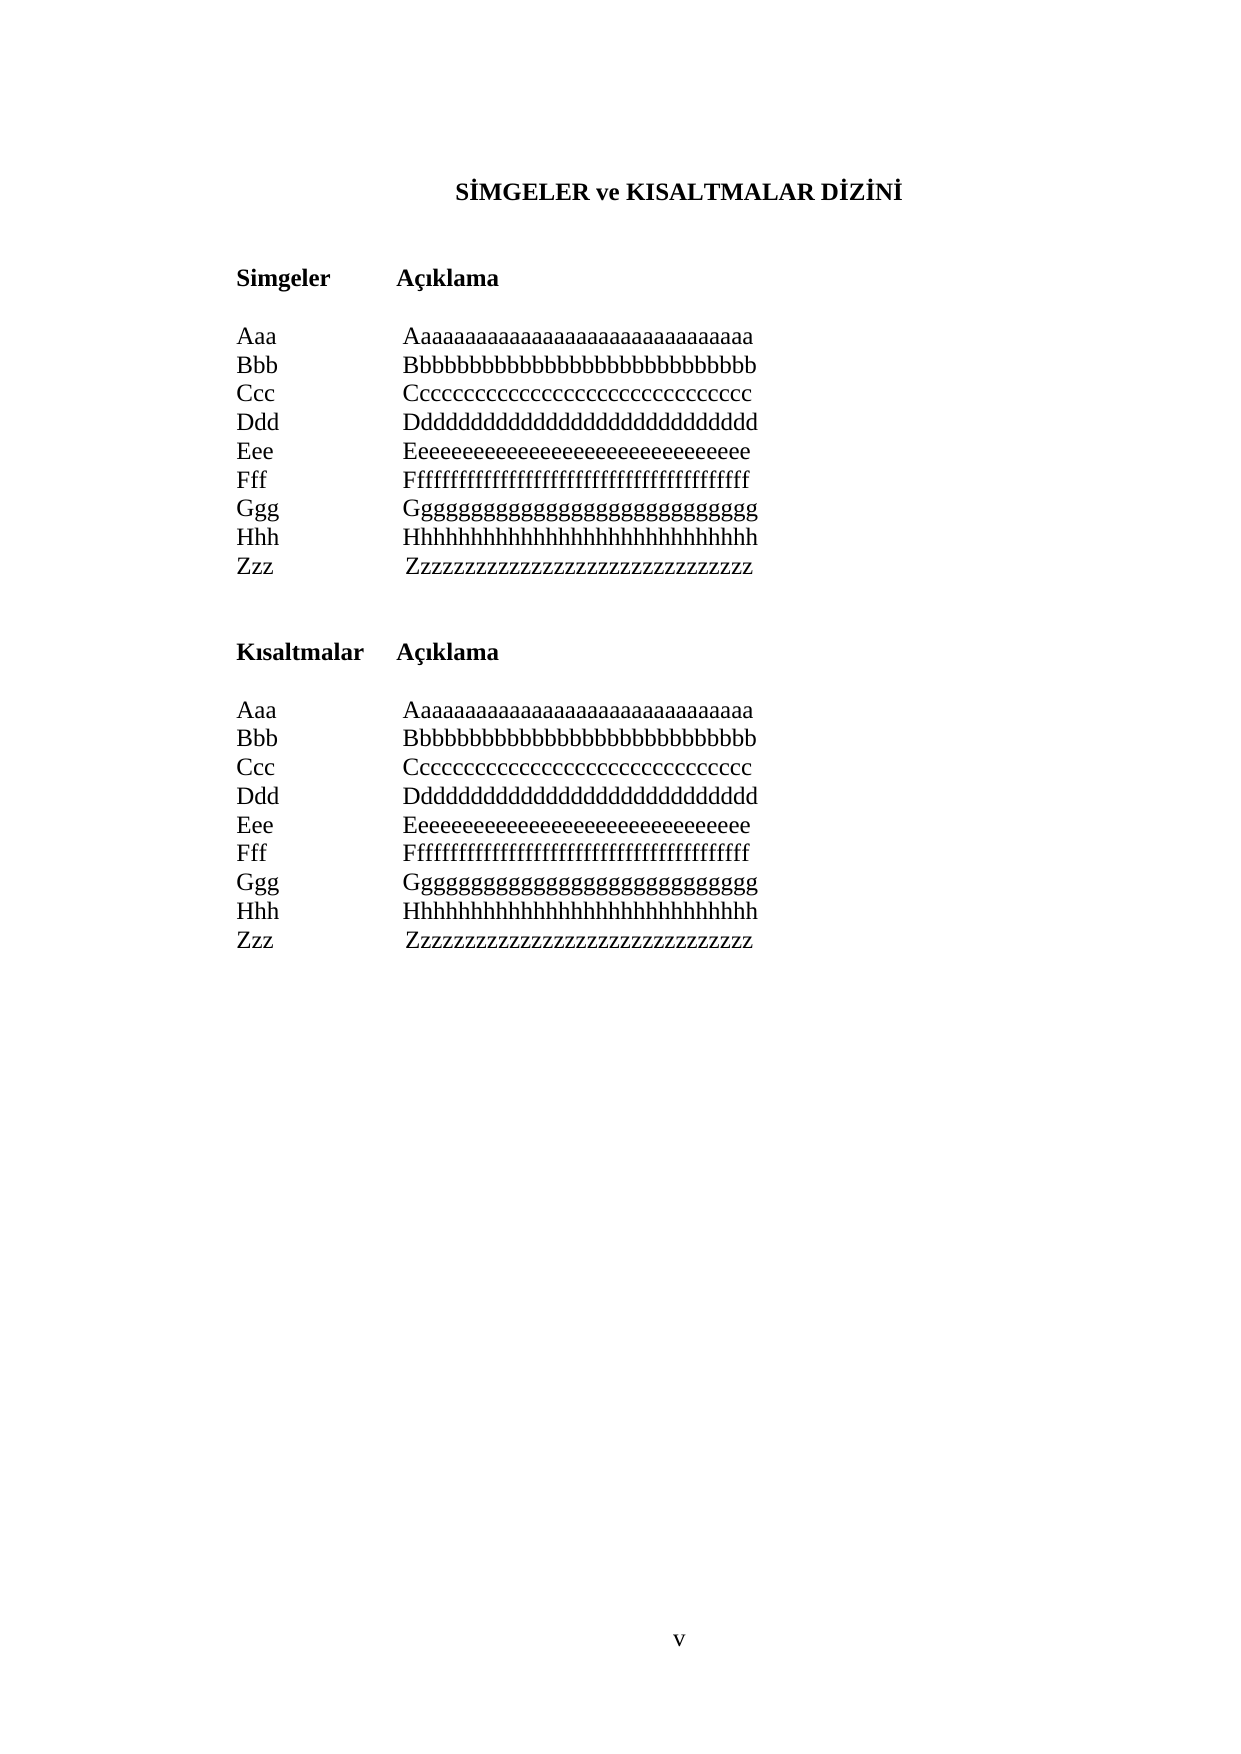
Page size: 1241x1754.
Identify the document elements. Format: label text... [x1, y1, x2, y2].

text Bbb Bbbbbbbbbbbbbbbbbbbbbbbbbbbb [236, 723, 1122, 752]
text Zzz Zzzzzzzzzzzzzzzzzzzzzzzzzzzzzzz [236, 551, 1122, 580]
text Simgeler Açıklama [236, 263, 1122, 292]
text Ddd Dddddddddddddddddddddddddddd [236, 781, 1122, 810]
text Bbb Bbbbbbbbbbbbbbbbbbbbbbbbbbbb [236, 350, 1122, 378]
text Aaa Aaaaaaaaaaaaaaaaaaaaaaaaaaaaaaa [236, 321, 1122, 350]
text Eee Eeeeeeeeeeeeeeeeeeeeeeeeeeeeeee [236, 810, 1122, 838]
text Ggg Gggggggggggggggggggggggggggg [236, 867, 1122, 896]
text Fff Fffffffffffffffffffffffffffffffffffffffff [236, 465, 1122, 493]
text Eee Eeeeeeeeeeeeeeeeeeeeeeeeeeeeeee [236, 436, 1122, 465]
text Ccc Ccccccccccccccccccccccccccccccc [236, 378, 1122, 407]
text Hhh Hhhhhhhhhhhhhhhhhhhhhhhhhhhh [236, 522, 1122, 551]
text Fff Fffffffffffffffffffffffffffffffffffffffff [236, 838, 1122, 867]
text Kısaltmalar Açıklama [236, 637, 1122, 666]
text Ccc Ccccccccccccccccccccccccccccccc [236, 752, 1122, 781]
text Hhh Hhhhhhhhhhhhhhhhhhhhhhhhhhhh [236, 896, 1122, 925]
text Aaa Aaaaaaaaaaaaaaaaaaaaaaaaaaaaaaa [236, 695, 1122, 723]
text Zzz Zzzzzzzzzzzzzzzzzzzzzzzzzzzzzzz [236, 925, 1122, 953]
text Ggg Gggggggggggggggggggggggggggg [236, 493, 1122, 522]
title SİMGELER ve KISALTMALAR DİZİNİ [236, 177, 1122, 206]
text Ddd Dddddddddddddddddddddddddddd [236, 407, 1122, 436]
